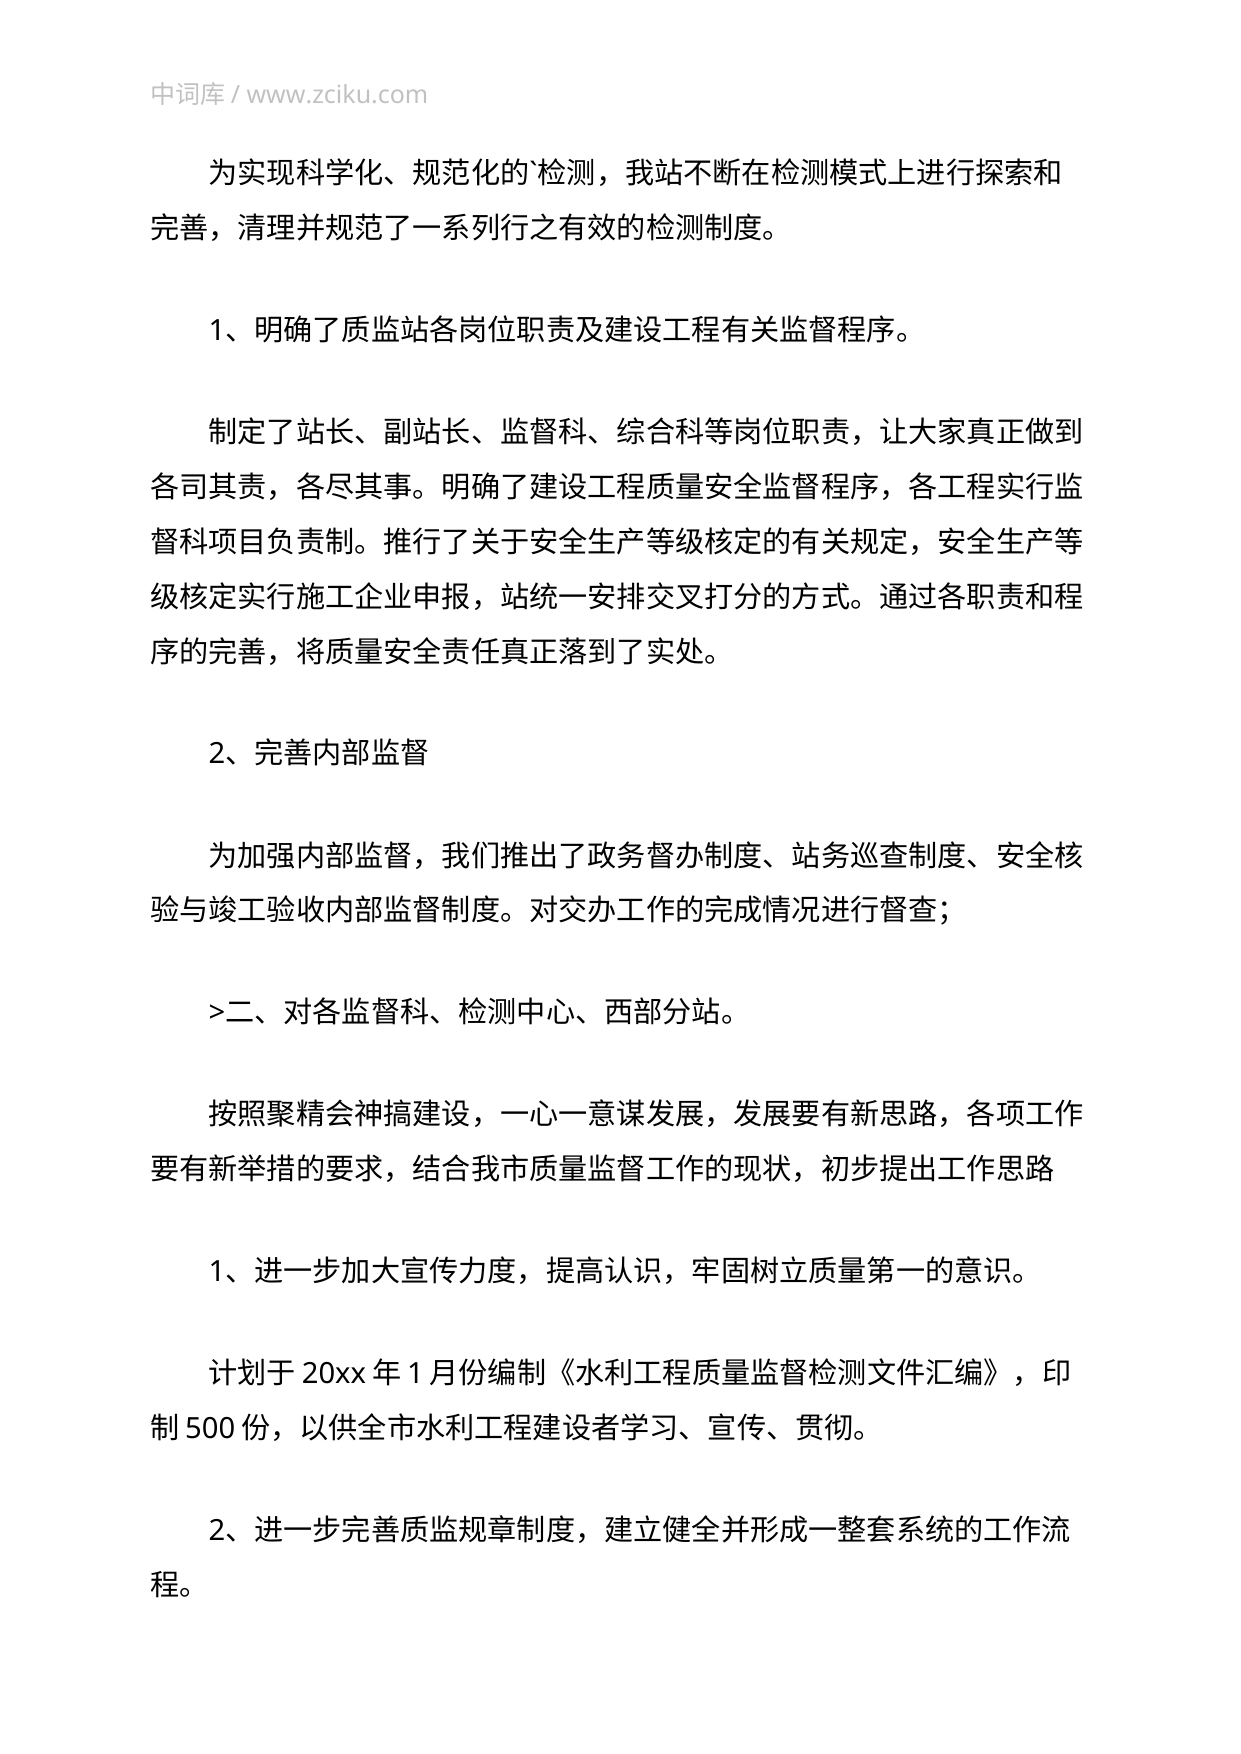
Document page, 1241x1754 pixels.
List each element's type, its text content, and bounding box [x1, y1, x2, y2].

text 制定了站长、副站长、监督科、综合科等岗位职责，让大家真正做到各司其责，各尽其事。明确了建设工程质量安全监督程序，各工程实行监督科项目负责制。推行了关于安全生产等级核定的有关规定，安全生产等级核定实行施工企业申报，站统一安排交叉打分的方式。通过各职责和程序的完善，将质量安全责任真正落到了实处。 [150, 409, 1090, 671]
text 2、完善内部监督 [150, 730, 1090, 772]
text 为实现科学化、规范化的`检测，我站不断在检测模式上进行探索和完善，清理并规范了一系列行之有效的检测制度。 [150, 150, 1090, 247]
text 1、进一步加大宣传力度，提高认识，牢固树立质量第一的意识。 [150, 1247, 1090, 1290]
text 1、明确了质监站各岗位职责及建设工程有关监督程序。 [150, 307, 1090, 349]
text >二、对各监督科、检测中心、西部分站。 [150, 989, 1090, 1031]
text 计划于20xx年1月份编制《水利工程质量监督检测文件汇编》，印制500份，以供全市水利工程建设者学习、宣传、贯彻。 [150, 1349, 1090, 1447]
text 按照聚精会神搞建设，一心一意谋发展，发展要有新思路，各项工作要有新举措的要求，结合我市质量监督工作的现状，初步提出工作思路 [150, 1091, 1090, 1188]
text 为加强内部监督，我们推出了政务督办制度、站务巡查制度、安全核验与竣工验收内部监督制度。对交办工作的完成情况进行督查； [150, 832, 1090, 929]
text 2、进一步完善质监规章制度，建立健全并形成一整套系统的工作流程。 [150, 1506, 1090, 1604]
